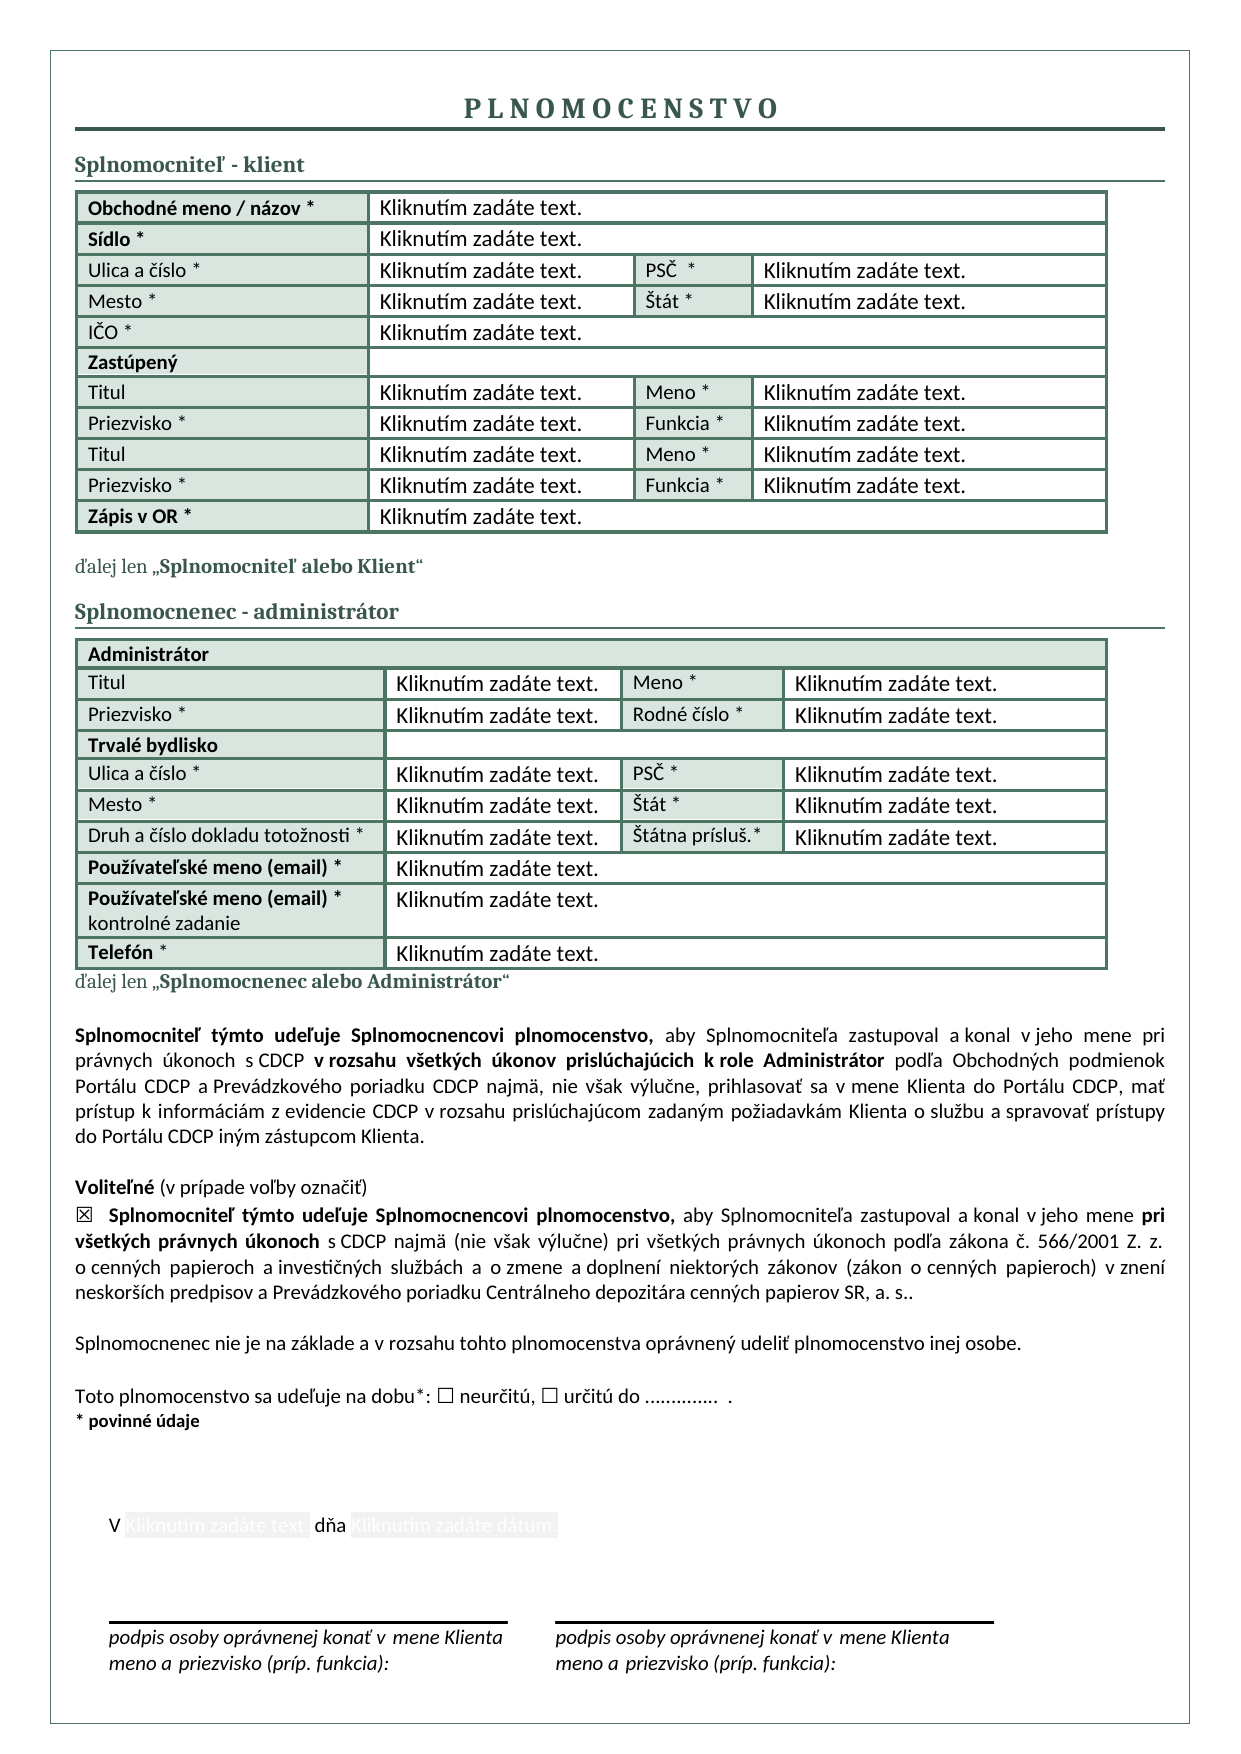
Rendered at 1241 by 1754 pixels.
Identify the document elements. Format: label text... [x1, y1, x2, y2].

table_cell Zápis v OR * [78, 502, 367, 530]
text Voliteľné (v prípade voľby označiť) [75, 1174, 1165, 1200]
table_cell [387, 732, 1105, 757]
text Toto plnomocenstvo sa udeľuje na dobu*: neurčitú, určitú do .............. . [75, 1381, 1165, 1409]
table_cell Sídlo * [78, 225, 367, 253]
table_cell [387, 854, 1105, 882]
table_cell Druh a číslo dokladu totožnosti * [78, 823, 383, 851]
table_cell [370, 471, 633, 499]
text Splnomocniteľ týmto udeľuje Splnomocnencovi plnomocenstvo, aby Splnomocniteľa zastupoval a konal v jeho mene pri právnych úkonoch s CDCP v rozsahu všetkých úkonov prislúchajúcich k role Administrátor podľa Obchodných podmienok Portálu CDCP a Prevádzkového poriadku CDCP najmä, nie však výlučne, prihlasovať sa v mene Klienta do Portálu CDCP, mať prístup k informáciám z evidencie CDCP v rozsahu prislúchajúcom zadaným požiadavkám Klienta o službu a spravovať prístupy do Portálu CDCP iným zástupcom Klienta. [75, 1022, 1165, 1149]
table_cell Ulica a číslo * [78, 760, 383, 788]
table_cell [387, 939, 1105, 967]
table_header Obchodné meno / názov * [78, 194, 367, 221]
table_cell [387, 885, 1105, 936]
subtitle P L N O M O C E N S T V O [75, 92, 1165, 127]
table_cell [387, 792, 620, 819]
table_cell PSČ * [636, 256, 751, 284]
table_cell Štátna prísluš.* [623, 823, 782, 851]
table_cell Štát * [636, 287, 751, 315]
table_header [86, 1512, 1017, 1675]
table_cell Rodné číslo * [623, 701, 782, 729]
table_cell [370, 287, 633, 315]
table_cell Používateľské meno (email) * kontrolné zadanie [78, 885, 383, 936]
table_cell [785, 701, 1105, 729]
table_cell Funkcia * [636, 409, 751, 437]
subtitle Splnomocniteľ - klient [75, 151, 1165, 180]
table_cell Meno * [636, 440, 751, 468]
text Splnomocnenec nie je na základe a v rozsahu tohto plnomocenstva oprávnený udeliť plnomocenstvo inej osobe. [75, 1330, 1165, 1356]
table_cell Priezvisko * [78, 409, 367, 437]
table_header Administrátor [78, 641, 1105, 666]
table_cell Priezvisko * [78, 701, 383, 729]
table_cell [370, 440, 633, 468]
table_cell PSČ * [623, 760, 782, 788]
table_cell Telefón * [78, 939, 383, 967]
table_cell [370, 318, 1105, 346]
subtitle Splnomocnenec - administrátor [75, 599, 1165, 627]
text Splnomocniteľ týmto udeľuje Splnomocnencovi plnomocenstvo, aby Splnomocniteľa zastupoval a konal v jeho mene pri všetkých právnych úkonoch s CDCP najmä (nie však výlučne) pri všetkých právnych úkonoch podľa zákona č. 566/2001 Z. z. o cenných papieroch a investičných službách a o zmene a doplnení niektorých zákonov (zákon o cenných papieroch) v znení neskorších predpisov a Prevádzkového poriadku Centrálneho depozitára cenných papierov SR, a. s.. [75, 1200, 1165, 1305]
table_cell [370, 502, 1105, 530]
table_cell Štát * [623, 792, 782, 819]
table_cell Titul [78, 440, 367, 468]
table_cell IČO * [78, 318, 367, 346]
table_cell [754, 378, 1105, 406]
table_cell [370, 409, 633, 437]
table_cell [370, 256, 633, 284]
subtitle ďalej len „Splnomocniteľ alebo Klient“ [75, 554, 1165, 578]
table_cell [370, 349, 1105, 374]
table_cell [785, 760, 1105, 788]
table_cell Mesto * [78, 792, 383, 819]
table_cell Mesto * [78, 287, 367, 315]
table_cell [387, 823, 620, 851]
table_header [370, 194, 1105, 221]
text * povinné údaje [75, 1409, 1165, 1432]
table_cell [785, 823, 1105, 851]
table_cell [754, 409, 1105, 437]
table_cell Zastúpený [78, 349, 367, 374]
table_cell [754, 256, 1105, 284]
table_cell [387, 701, 620, 729]
table_cell Titul [78, 670, 383, 698]
table_cell [754, 287, 1105, 315]
table_cell [785, 670, 1105, 698]
table_cell [370, 378, 633, 406]
text ďalej len „Splnomocnenec alebo Administrátor“ [75, 970, 1165, 994]
table_cell Ulica a číslo * [78, 256, 367, 284]
table_cell [754, 440, 1105, 468]
table_cell [387, 760, 620, 788]
table_cell Meno * [623, 670, 782, 698]
table_cell Funkcia * [636, 471, 751, 499]
table_cell Titul [78, 378, 367, 406]
table_cell [785, 792, 1105, 819]
table_cell Priezvisko * [78, 471, 367, 499]
table_cell Trvalé bydlisko [78, 732, 383, 757]
table_cell [754, 471, 1105, 499]
table_cell [370, 225, 1105, 253]
table_cell Meno * [636, 378, 751, 406]
table_cell [387, 670, 620, 698]
table_cell Používateľské meno (email) * [78, 854, 383, 882]
